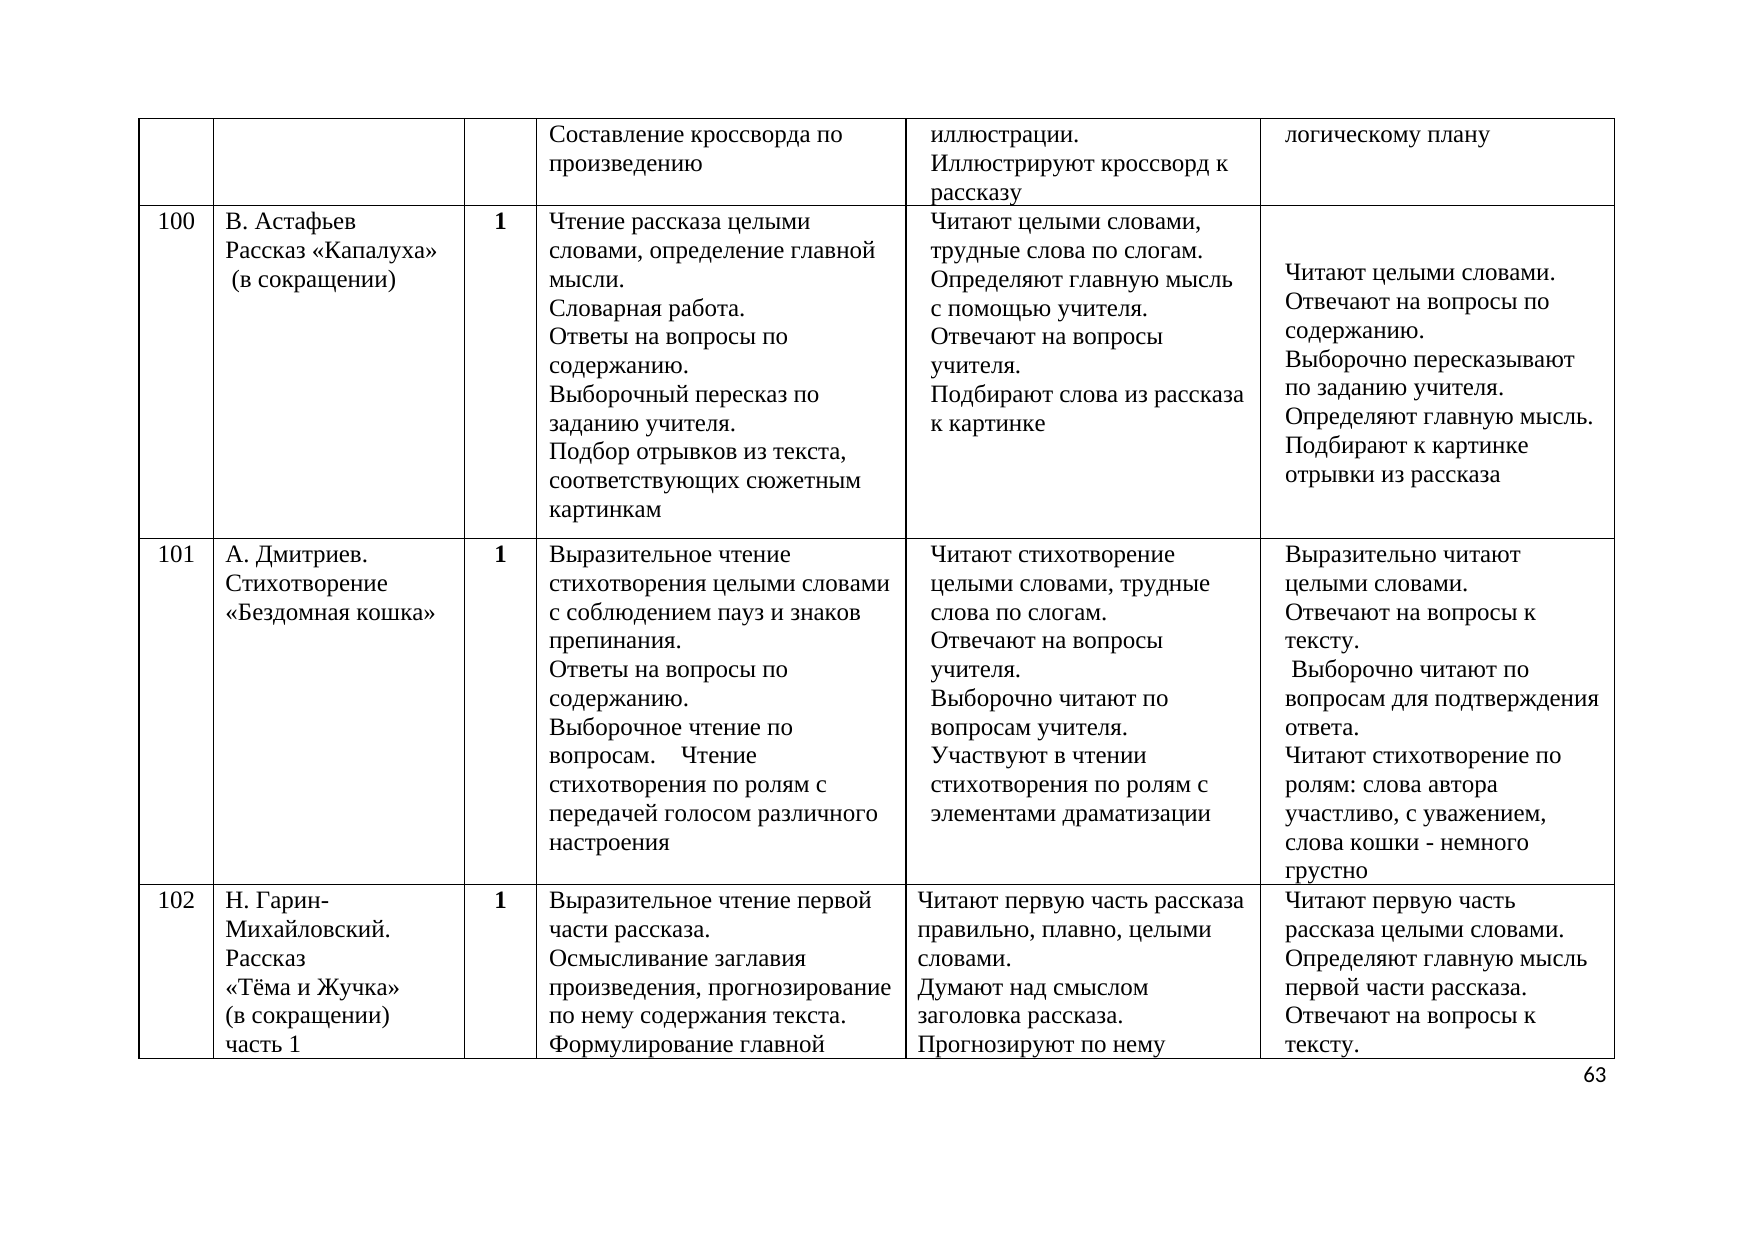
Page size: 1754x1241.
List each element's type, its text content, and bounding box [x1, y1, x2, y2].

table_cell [1261, 119, 1614, 205]
table_cell 1 [465, 885, 536, 1058]
table_cell Читают стихотворение целыми словами, трудные слова по слогам. Отвечают на вопросы учителя. Выборочно читают по вопросам учителя. Участвуют в чтении стихотворения по ролям с элементами драматизации [907, 539, 1260, 884]
table_cell А. Дмитриев. Стихотворение «Бездомная кошка» [214, 539, 464, 884]
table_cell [1261, 885, 1614, 1058]
table_cell 1 [465, 206, 536, 538]
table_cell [537, 119, 905, 205]
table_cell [214, 885, 464, 1058]
table_cell Читают целыми словами, трудные слова по слогам. Определяют главную мысль с помощью учителя. Отвечают на вопросы учителя. Подбирают слова из рассказа к картинке [907, 206, 1260, 538]
table_cell 99 [140, 119, 213, 205]
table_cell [907, 885, 1260, 1058]
table_cell Выразительно читают целыми словами. Отвечают на вопросы к тексту. Выборочно читают по вопросам для подтверждения ответа. Читают стихотворение по ролям: слова автора участливо, с уважением, слова кошки - немного грустно [1261, 539, 1614, 884]
table_cell Читают целыми словами. Отвечают на вопросы по содержанию. Выборочно пересказывают по заданию учителя. Определяют главную мысль. Подбирают к картинке отрывки из рассказа [1261, 206, 1614, 538]
table_cell 102 [140, 885, 213, 1058]
table_cell Выразительное чтение стихотворения целыми словами с соблюдением пауз и знаков препинания. Ответы на вопросы по содержанию. Выборочное чтение по вопросам. Чтение стихотворения по ролям с передачей голосом различного настроения [537, 539, 905, 884]
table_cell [907, 119, 1260, 205]
table_cell 101 [140, 539, 213, 884]
table_cell 1 [465, 539, 536, 884]
table_cell 1 [465, 119, 536, 205]
table_cell 100 [140, 206, 213, 538]
table_cell В. Астафьев Рассказ «Капалуха» (в сокращении) [214, 206, 464, 538]
table_cell Чтение рассказа целыми словами, определение главной мысли. Словарная работа. Ответы на вопросы по содержанию. Выборочный пересказ по заданию учителя. Подбор отрывков из текста, соответствующих сюжетным картинкам [537, 206, 905, 538]
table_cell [214, 119, 464, 205]
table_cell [537, 885, 905, 1058]
